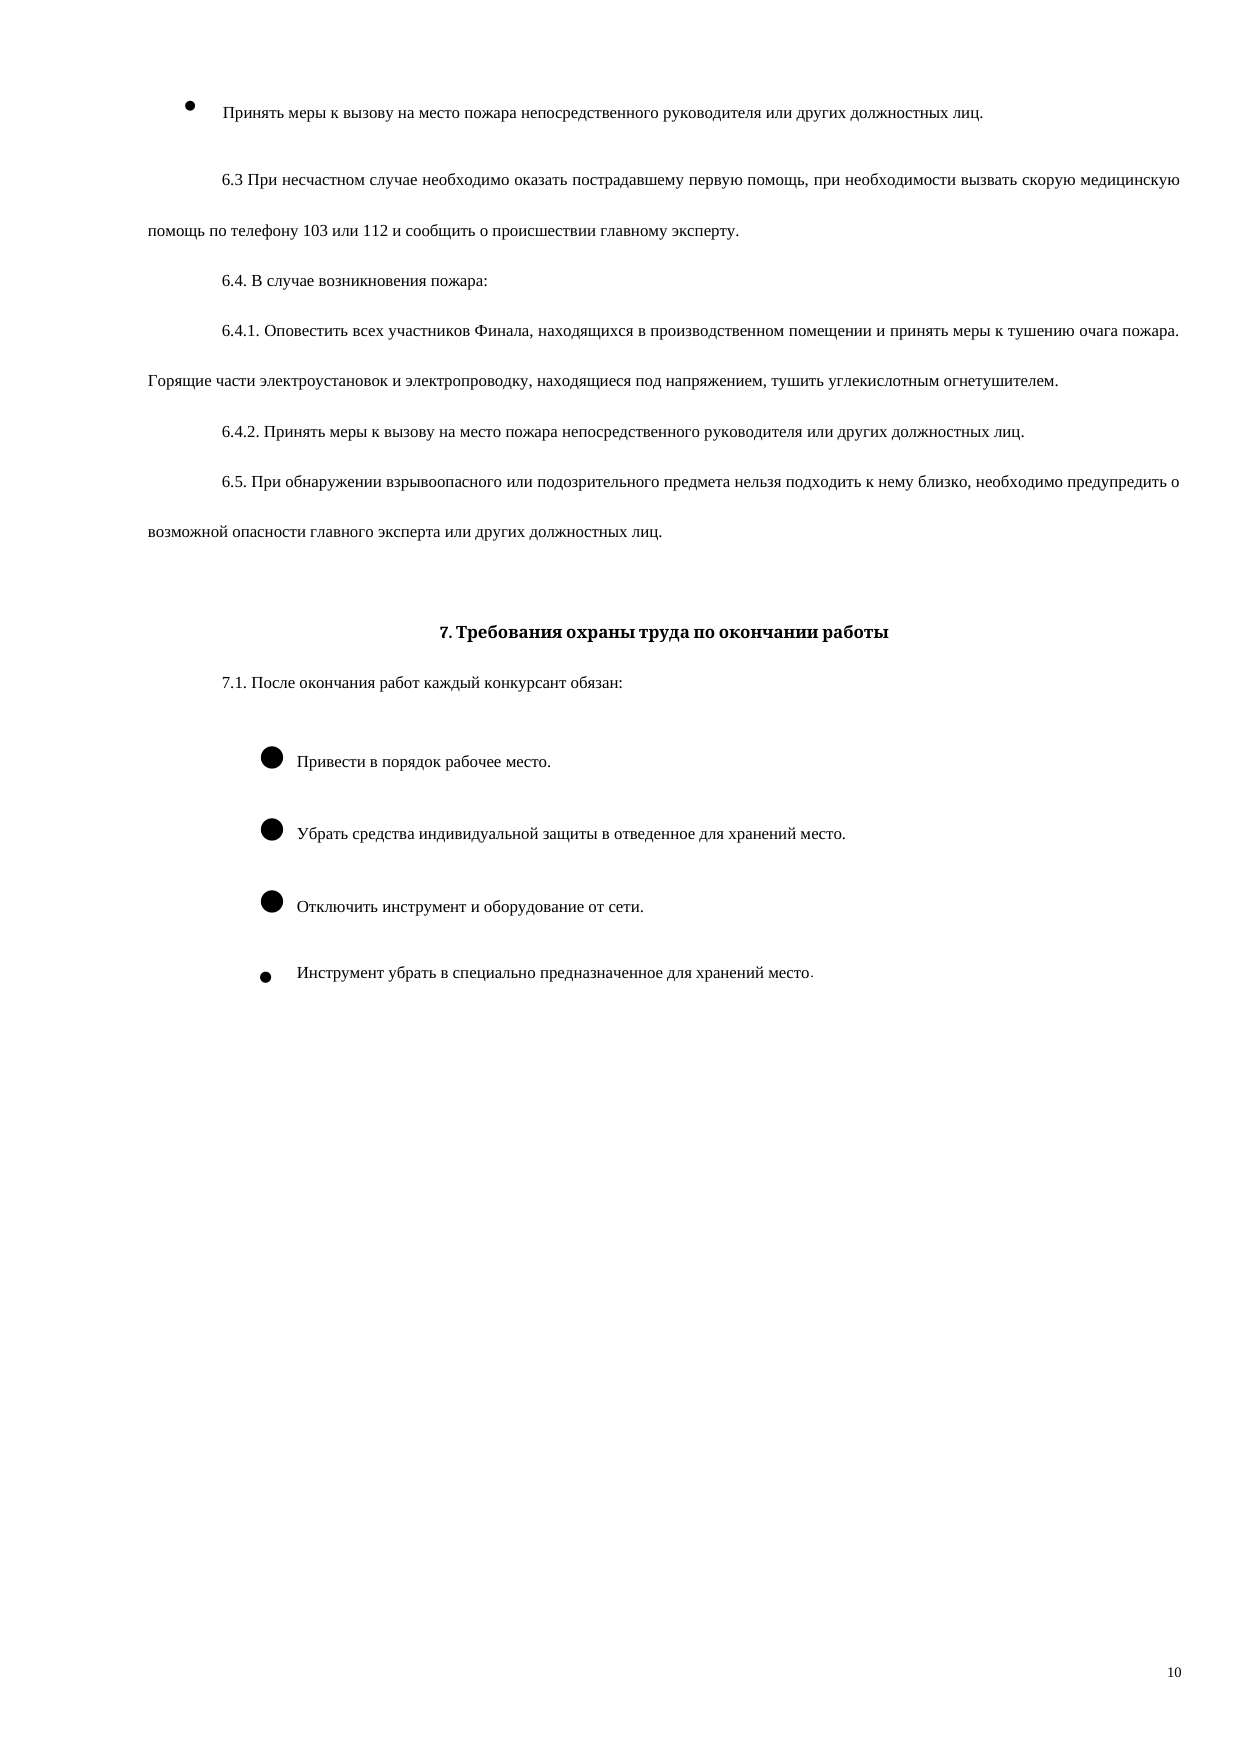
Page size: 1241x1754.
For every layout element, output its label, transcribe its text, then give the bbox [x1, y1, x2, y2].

text 6.3 При несчастном случае необходимо оказать пострадавшему первую помощь, при необходимости вызвать скорую медицинскую помощь по телефону 103 или 112 и сообщить о происшествии главному эксперту. [148, 156, 1181, 240]
list Принять меры к вызову на место пожара непосредственного руководителя или других должностных лиц. [185, 89, 1181, 122]
text 7. Требования охраны труда по окончании работы [148, 609, 1181, 642]
text 6.5. При обнаружении взрывоопасного или подозрительного предмета нельзя подходить к нему близко, необходимо предупредить о возможной опасности главного эксперта или других должностных лиц. [148, 458, 1181, 542]
list Инструмент убрать в специально предназначенное для хранений место. [259, 939, 1181, 990]
text 6.4. В случае возникновения пожара: [148, 256, 1181, 290]
list Привести в порядок рабочее место. [259, 722, 1181, 782]
list Отключить инструмент и оборудование от сети. [259, 866, 1181, 926]
text 6.4.2. Принять меры к вызову на место пожара непосредственного руководителя или других должностных лиц. [148, 407, 1181, 441]
text 6.4.1. Оповестить всех участников Финала, находящихся в производственном помещении и принять меры к тушению очага пожара. Горящие части электроустановок и электропроводку, находящиеся под напряжением, тушить углекислотным огнетушителем. [148, 307, 1181, 391]
list Убрать средства индивидуальной защиты в отведенное для хранений место. [259, 794, 1181, 854]
text 7.1. После окончания работ каждый конкурсант обязан: [148, 659, 1181, 692]
